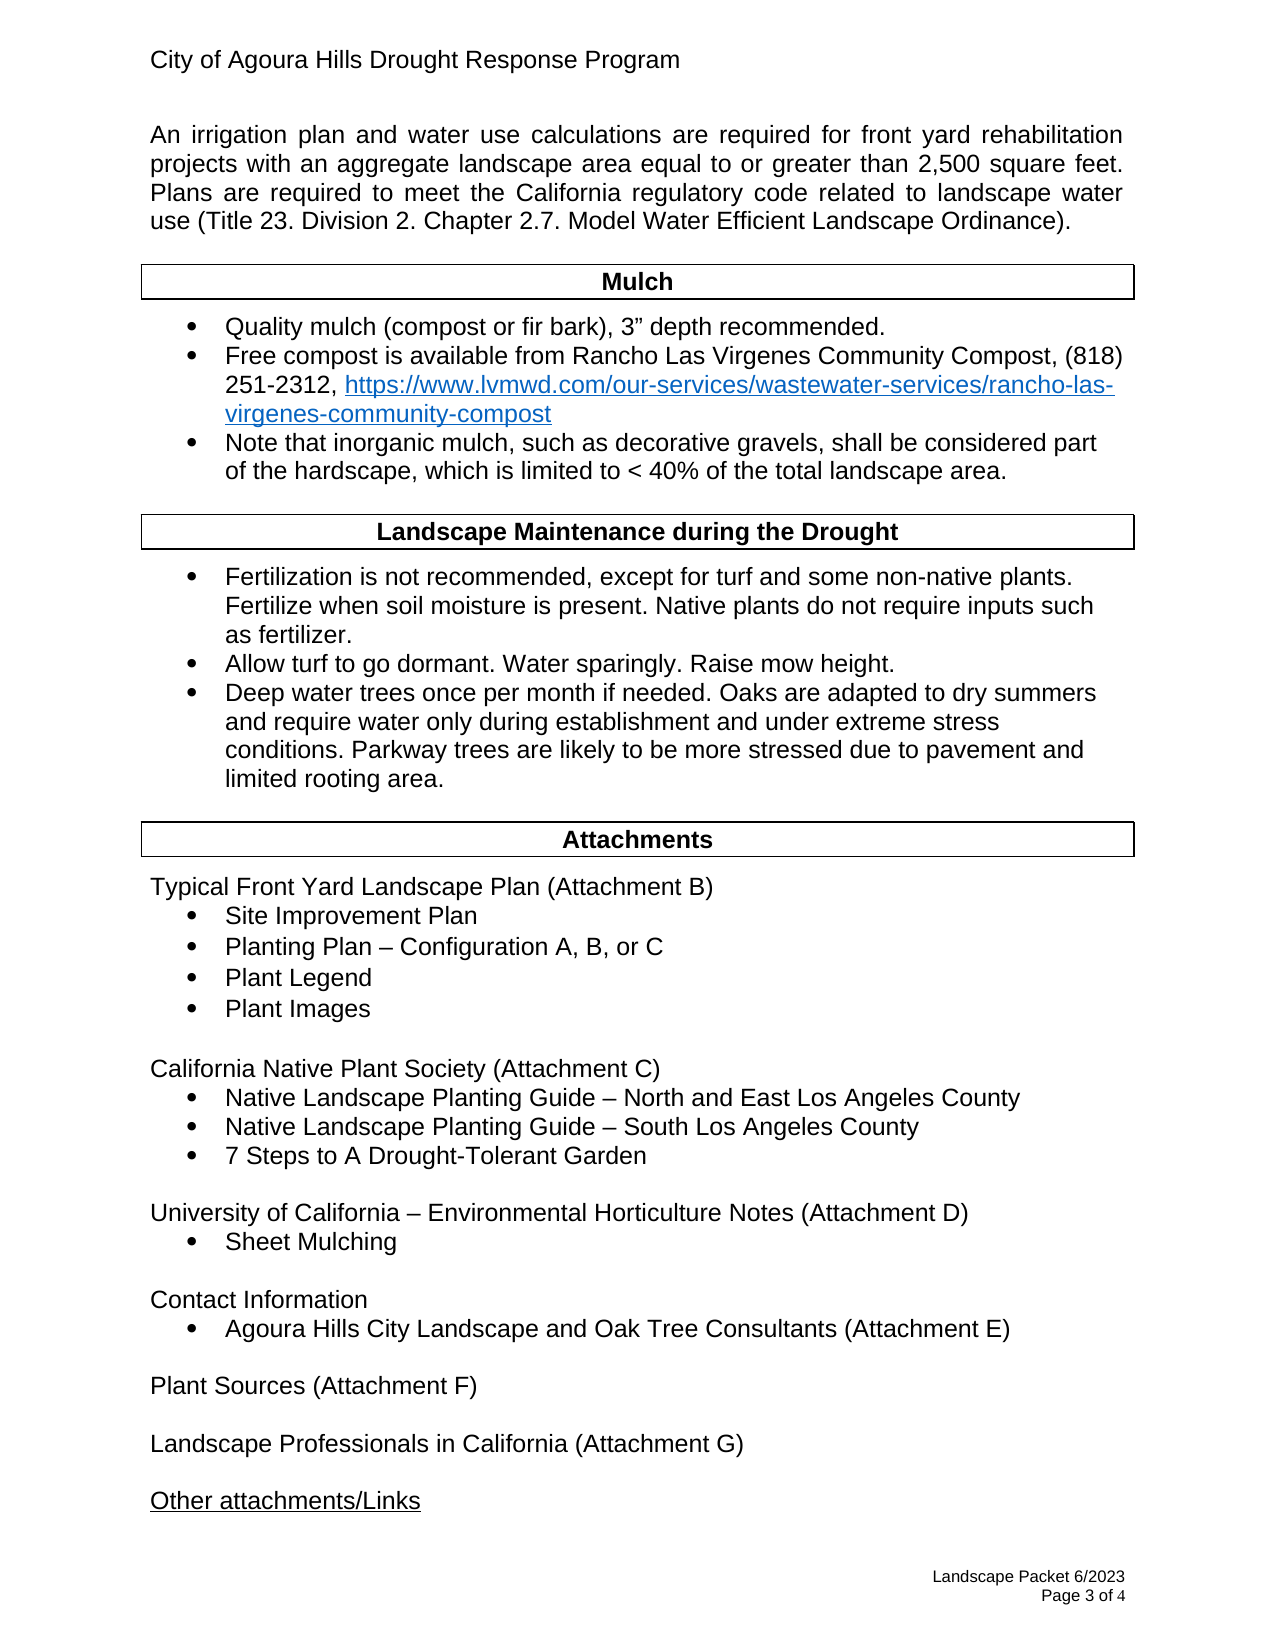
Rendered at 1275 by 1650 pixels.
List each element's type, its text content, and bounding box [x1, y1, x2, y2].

list Planting Plan – Configuration A, B, or C [187, 932, 1125, 961]
list Native Landscape Planting Guide – South Los Angeles County [187, 1112, 1125, 1141]
list Free compost is available from Rancho Las Virgenes Community Compost, (818) 251-2312, https://www.lvmwd.com/our-services/wastewater-services/rancho-las-virgenes-community-compost [187, 341, 1125, 427]
list Quality mulch (compost or fir bark), 3” depth recommended. [187, 312, 1125, 341]
text University of California – Environmental Horticulture Notes (Attachment D) [150, 1198, 1125, 1227]
list Plant Images [187, 994, 1125, 1023]
text Other attachments/Links [150, 1486, 1125, 1515]
list 7 Steps to A Drought-Tolerant Garden [187, 1141, 1125, 1170]
list Sheet Mulching [187, 1227, 1125, 1256]
text Plant Sources (Attachment F) [150, 1371, 1125, 1400]
text Landscape Professionals in California (Attachment G) [150, 1429, 1125, 1457]
text Landscape Maintenance during the Drought [142, 515, 1133, 548]
list Note that inorganic mulch, such as decorative gravels, shall be considered part of the hardscape, which is limited to < 40% of the total landscape area. [187, 427, 1125, 485]
list Plant Legend [187, 963, 1125, 992]
list Native Landscape Planting Guide – North and East Los Angeles County [187, 1083, 1125, 1112]
list Allow turf to go dormant. Water sparingly. Raise mow height. [187, 649, 1125, 678]
text Contact Information [150, 1285, 1125, 1313]
text Typical Front Yard Landscape Plan (Attachment B) [150, 872, 1125, 901]
list Deep water trees once per month if needed. Oaks are adapted to dry summers and require water only during establishment and under extreme stress conditions. Parkway trees are likely to be more stressed due to pavement and limited rooting area. [187, 678, 1125, 793]
text An irrigation plan and water use calculations are required for front yard rehabilitation projects with an aggregate landscape area equal to or greater than 2,500 square feet. Plans are required to meet the California regulatory code related to landscape water use (Title 23. Division 2. Chapter 2.7. Model Water Efficient Landscape Ordinance). [150, 120, 1125, 235]
list Site Improvement Plan [187, 901, 1125, 930]
list Fertilization is not recommended, except for turf and some non-native plants. Fertilize when soil moisture is present. Native plants do not require inputs such as fertilizer. [187, 562, 1125, 649]
text Attachments [142, 823, 1133, 856]
text California Native Plant Society (Attachment C) [150, 1054, 1125, 1083]
list Agoura Hills City Landscape and Oak Tree Consultants (Attachment E) [187, 1313, 1125, 1342]
text Mulch [142, 265, 1133, 298]
